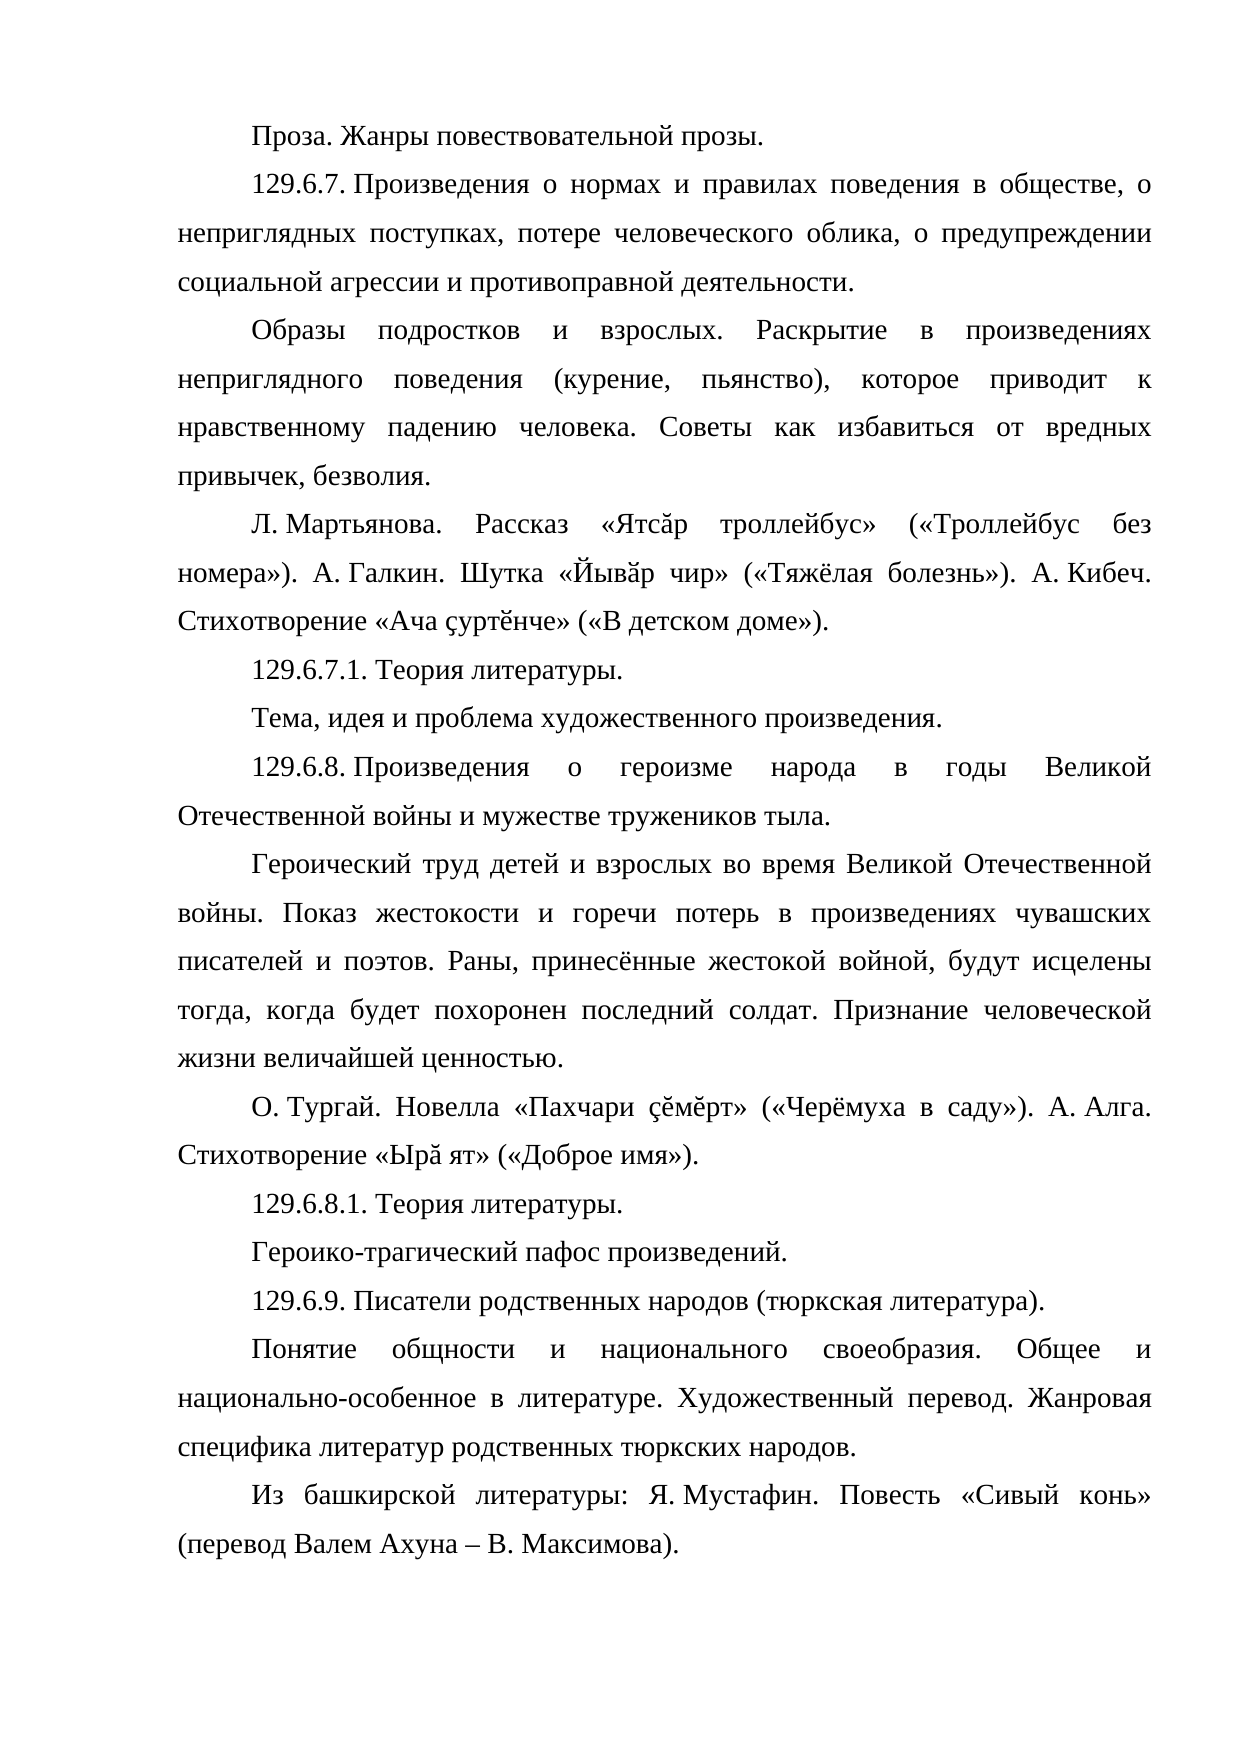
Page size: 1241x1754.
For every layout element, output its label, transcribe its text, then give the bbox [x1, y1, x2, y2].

text Героико-трагический пафос произведений. [177, 1234, 1152, 1268]
text О. Тургай. Новелла «Пахчари çĕмĕрт» («Черёмуха в саду»). А. Алга. Стихотворение «Ырă ят» («Доброе имя»). [177, 1089, 1152, 1171]
text Проза. Жанры повествовательной прозы. [177, 118, 1152, 152]
text 129.6.9. Писатели родственных народов (тюркская литература). [177, 1283, 1152, 1317]
text Тема, идея и проблема художественного произведения. [177, 701, 1152, 734]
text Образы подростков и взрослых. Раскрытие в произведениях неприглядного поведения (курение, пьянство), которое приводит к нравственному падению человека. Советы как избавиться от вредных привычек, безволия. [177, 312, 1152, 491]
text 129.6.8. Произведения о героизме народа в годы Великой Отечественной войны и мужестве тружеников тыла. [177, 749, 1152, 831]
text Понятие общности и национального своеобразия. Общее и национально-особенное в литературе. Художественный перевод. Жанровая специфика литератур родственных тюркских народов. [177, 1332, 1152, 1462]
text 129.6.8.1. Теория литературы. [177, 1186, 1152, 1219]
text 129.6.7.1. Теория литературы. [177, 652, 1152, 686]
text Из башкирской литературы: Я. Мустафин. Повесть «Сивый конь» (перевод Валем Ахуна – В. Максимова). [177, 1477, 1152, 1559]
text Героический труд детей и взрослых во время Великой Отечественной войны. Показ жестокости и горечи потерь в произведениях чувашских писателей и поэтов. Раны, принесённые жестокой войной, будут исцелены тогда, когда будет похоронен последний солдат. Признание человеческой жизни величайшей ценностью. [177, 846, 1152, 1074]
text 129.6.7. Произведения о нормах и правилах поведения в обществе, о неприглядных поступках, потере человеческого облика, о предупреждении социальной агрессии и противоправной деятельности. [177, 167, 1152, 297]
text Л. Мартьянова. Рассказ «Ятсăр троллейбус» («Троллейбус без номера»). А. Галкин. Шутка «Йывӑр чир» («Тяжёлая болезнь»). А. Кибеч. Стихотворение «Ача ҫуртӗнче» («В детском доме»). [177, 506, 1152, 637]
